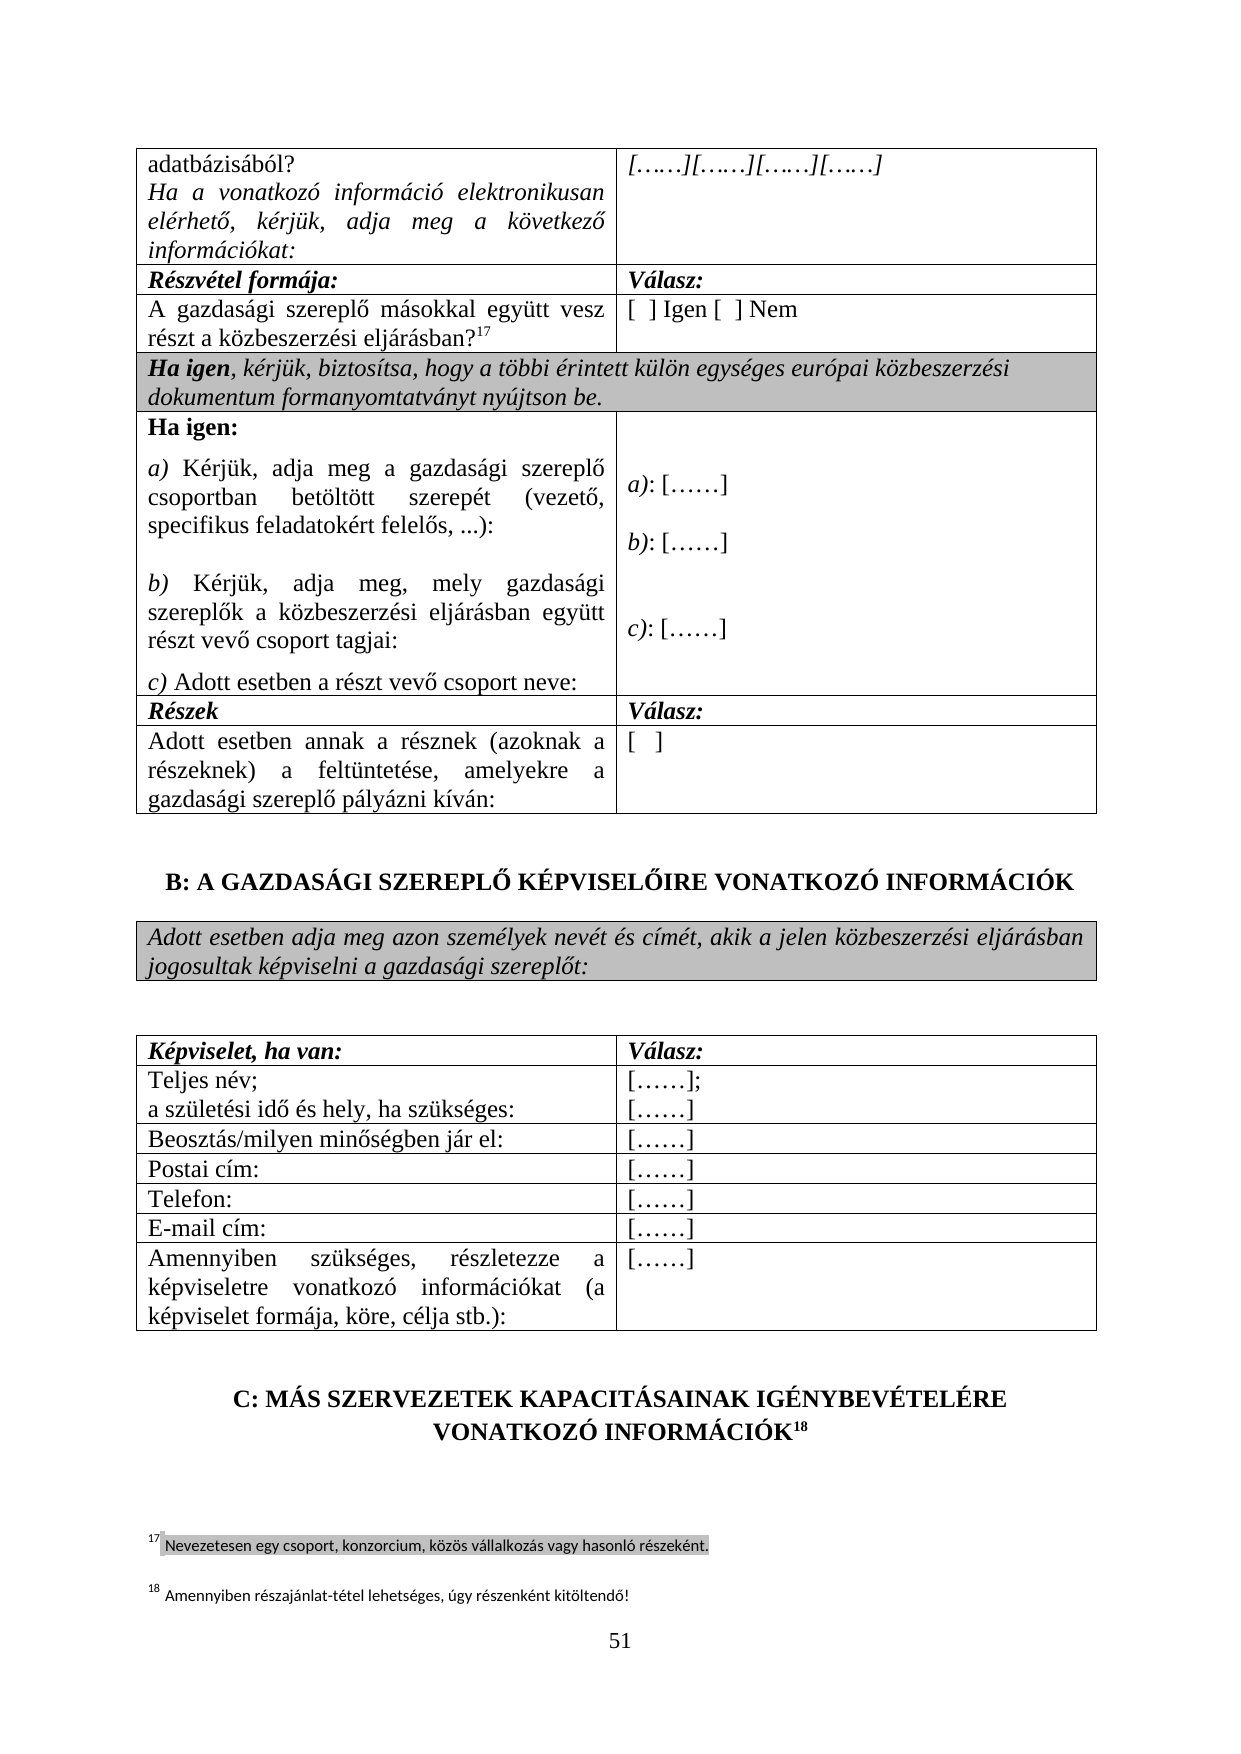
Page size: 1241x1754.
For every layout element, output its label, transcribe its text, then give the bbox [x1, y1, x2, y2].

table_cell [ ] [617, 726, 1096, 812]
table_cell A gazdasági szereplő másokkal együtt vesz részt a közbeszerzési eljárásban? [137, 295, 616, 352]
table_cell Válasz: [617, 696, 1096, 725]
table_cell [617, 149, 1096, 264]
table_cell [……] [617, 1184, 1096, 1212]
table_cell Ha igen, kérjük, biztosítsa, hogy a többi érintett külön egységes európai közbeszerzési dokumentum formanyomtatványt nyújtson be. [137, 353, 1096, 411]
table_cell Részek [137, 696, 616, 725]
table_cell [ ] Igen [ ] Nem [617, 295, 1096, 352]
table_cell Beosztás/milyen minőségben jár el: [137, 1124, 616, 1153]
table_header Adott esetben adja meg azon személyek nevét és címét, akik a jelen közbeszerzési eljárásban jogosultak képviselni a gazdasági szereplőt: [137, 922, 1096, 980]
table_cell Amennyiben szükséges, részletezze a képviseletre vonatkozó információkat (a képviselet formája, köre, célja stb.): [137, 1243, 616, 1329]
text C: MÁS SZERVEZETEK KAPACITÁSAINAK IGÉNYBEVÉTELÉRE VONATKOZÓ INFORMÁCIÓK [148, 1384, 1092, 1446]
table_cell a): [……] b): [……] c): [……] [617, 412, 1096, 695]
table_cell [……] [617, 1124, 1096, 1153]
table_cell Részvétel formája: [137, 265, 616, 293]
table_cell [……] [617, 1243, 1096, 1329]
table_cell [……]; [……] [617, 1066, 1096, 1123]
table_header Képviselet, ha van: [137, 1036, 616, 1064]
table_cell E-mail cím: [137, 1214, 616, 1242]
table_cell Postai cím: [137, 1154, 616, 1183]
table_cell Válasz: [617, 265, 1096, 293]
table_cell Ha igen: a) Kérjük, adja meg a gazdasági szereplő csoportban betöltött szerepét (vezető, specifikus feladatokért felelős, ...): b) Kérjük, adja meg, mely gazdasági szereplők a közbeszerzési eljárásban együtt részt vevő csoport tagjai: c) Adott esetben a részt vevő csoport neve: [137, 412, 616, 695]
text B: A GAZDASÁGI SZEREPLŐ KÉPVISELŐIRE VONATKOZÓ INFORMÁCIÓK [148, 867, 1092, 896]
table_cell [……] [617, 1214, 1096, 1242]
table_cell Telefon: [137, 1184, 616, 1212]
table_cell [137, 149, 616, 264]
table_cell [……] [617, 1154, 1096, 1183]
table_cell Teljes név; a születési idő és hely, ha szükséges: [137, 1066, 616, 1123]
table_header Válasz: [617, 1036, 1096, 1064]
table_cell Adott esetben annak a résznek (azoknak a részeknek) a feltüntetése, amelyekre a gazdasági szereplő pályázni kíván: [137, 726, 616, 812]
